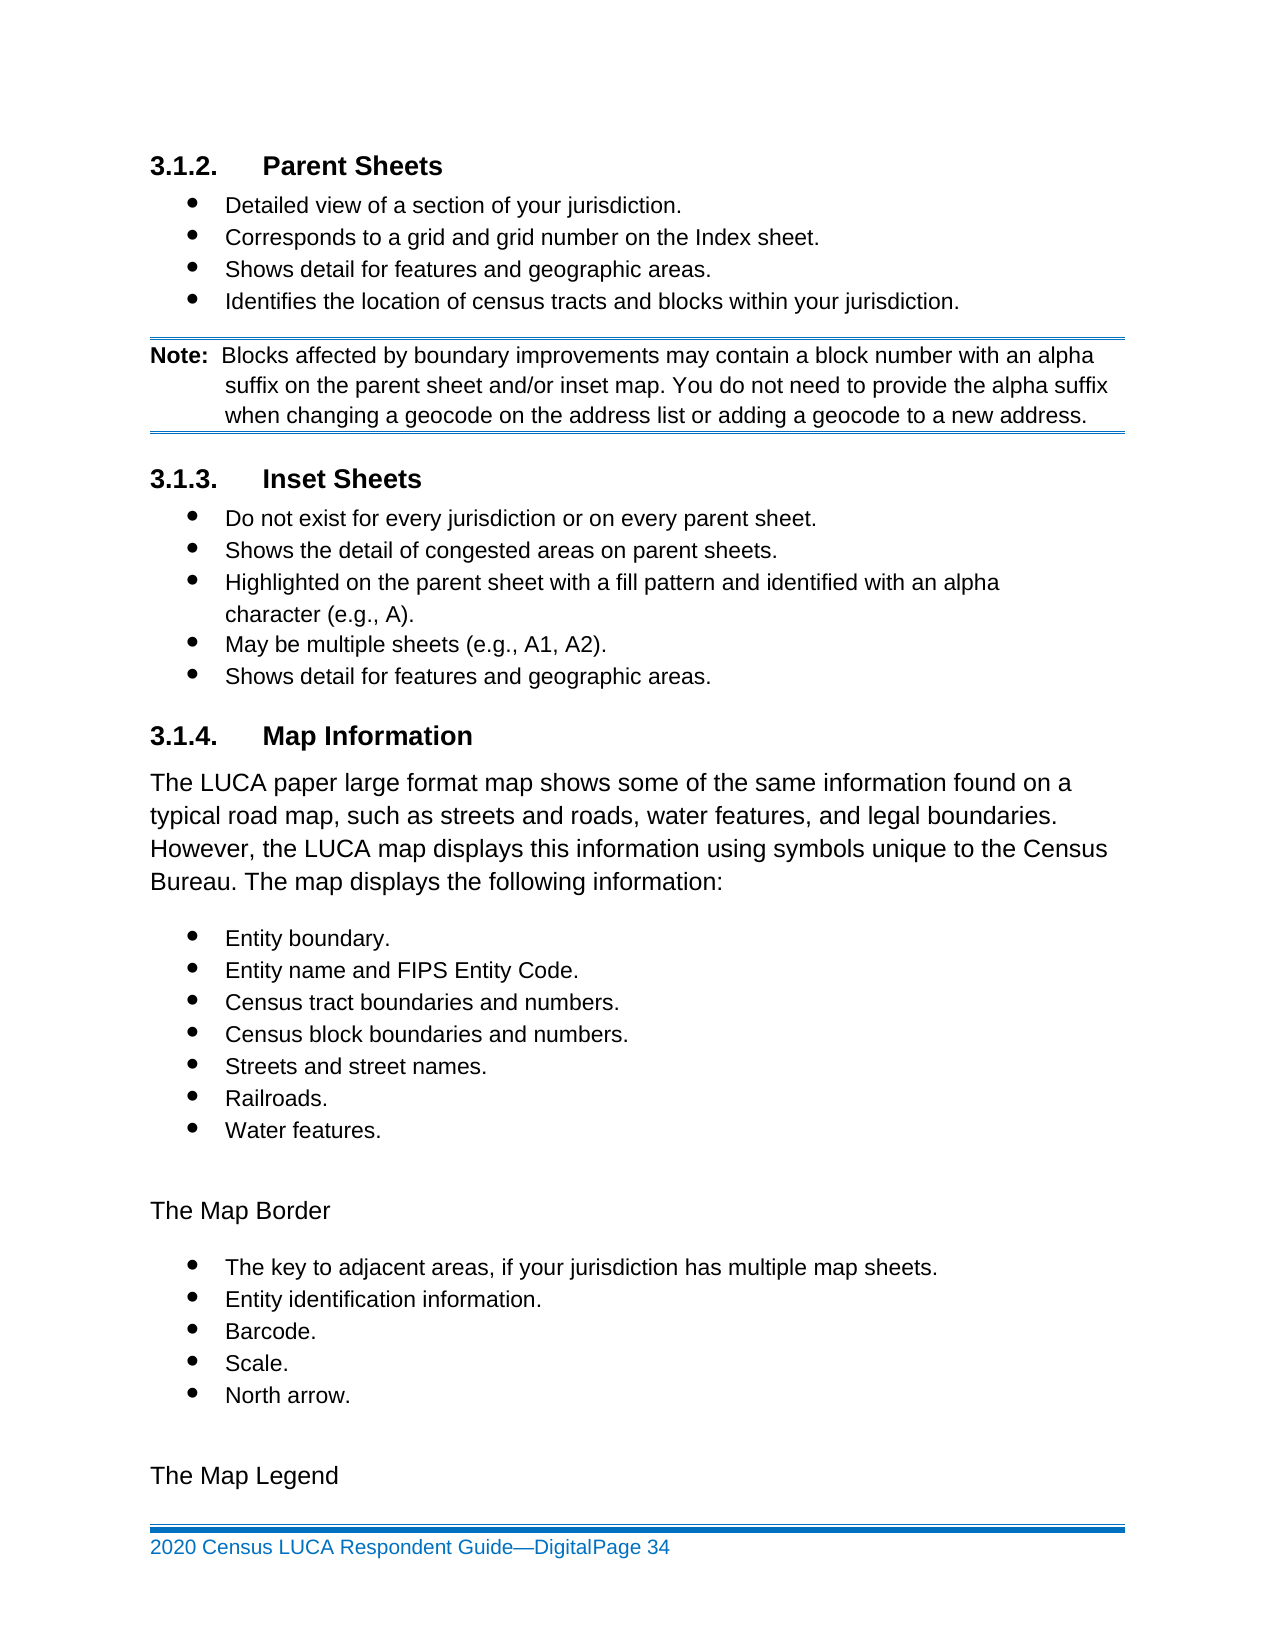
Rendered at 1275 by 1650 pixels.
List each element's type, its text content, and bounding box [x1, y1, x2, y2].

text Shows the detail of congested areas on parent sheets. [187, 537, 1125, 565]
text The Map Legend [150, 1461, 1125, 1490]
subtitle Parent Sheets [150, 150, 1125, 181]
text The LUCA paper large format map shows some of the same information found on a typical road map, such as streets and roads, water features, and legal boundaries. However, the LUCA map displays this information using symbols unique to the Census Bureau. The map displays the following information: [150, 768, 1125, 896]
subtitle Inset Sheets [150, 463, 1125, 494]
text Barcode. [187, 1318, 1125, 1346]
text Note: Blocks affected by boundary improvements may contain a block number with an alpha suffix on the parent sheet and/or inset map. You do not need to provide the alpha suffix when changing a geocode on the address list or adding a geocode to a new address. [150, 340, 1125, 431]
text Highlighted on the parent sheet with a fill pattern and identified with an alpha character (e.g., A). [187, 569, 1125, 627]
text Census block boundaries and numbers. [187, 1021, 1125, 1049]
text North arrow. [187, 1382, 1125, 1410]
text Census tract boundaries and numbers. [187, 989, 1125, 1017]
text Water features. [187, 1117, 1125, 1145]
subtitle Map Information [150, 720, 1125, 751]
text Streets and street names. [187, 1053, 1125, 1081]
text Entity identification information. [187, 1286, 1125, 1314]
text Railroads. [187, 1085, 1125, 1113]
text Entity name and FIPS Entity Code. [187, 957, 1125, 985]
text Entity boundary. [187, 925, 1125, 953]
text Detailed view of a section of your jurisdiction. [187, 192, 1125, 220]
text May be multiple sheets (e.g., A1, A2). [187, 631, 1125, 659]
text Do not exist for every jurisdiction or on every parent sheet. [187, 505, 1125, 533]
text The Map Border [150, 1196, 1125, 1225]
text Identifies the location of census tracts and blocks within your jurisdiction. [187, 288, 1125, 316]
text Scale. [187, 1350, 1125, 1378]
text Corresponds to a grid and grid number on the Index sheet. [187, 224, 1125, 252]
text Shows detail for features and geographic areas. [187, 256, 1125, 284]
text The key to adjacent areas, if your jurisdiction has multiple map sheets. [187, 1254, 1125, 1282]
text Shows detail for features and geographic areas. [187, 663, 1125, 691]
